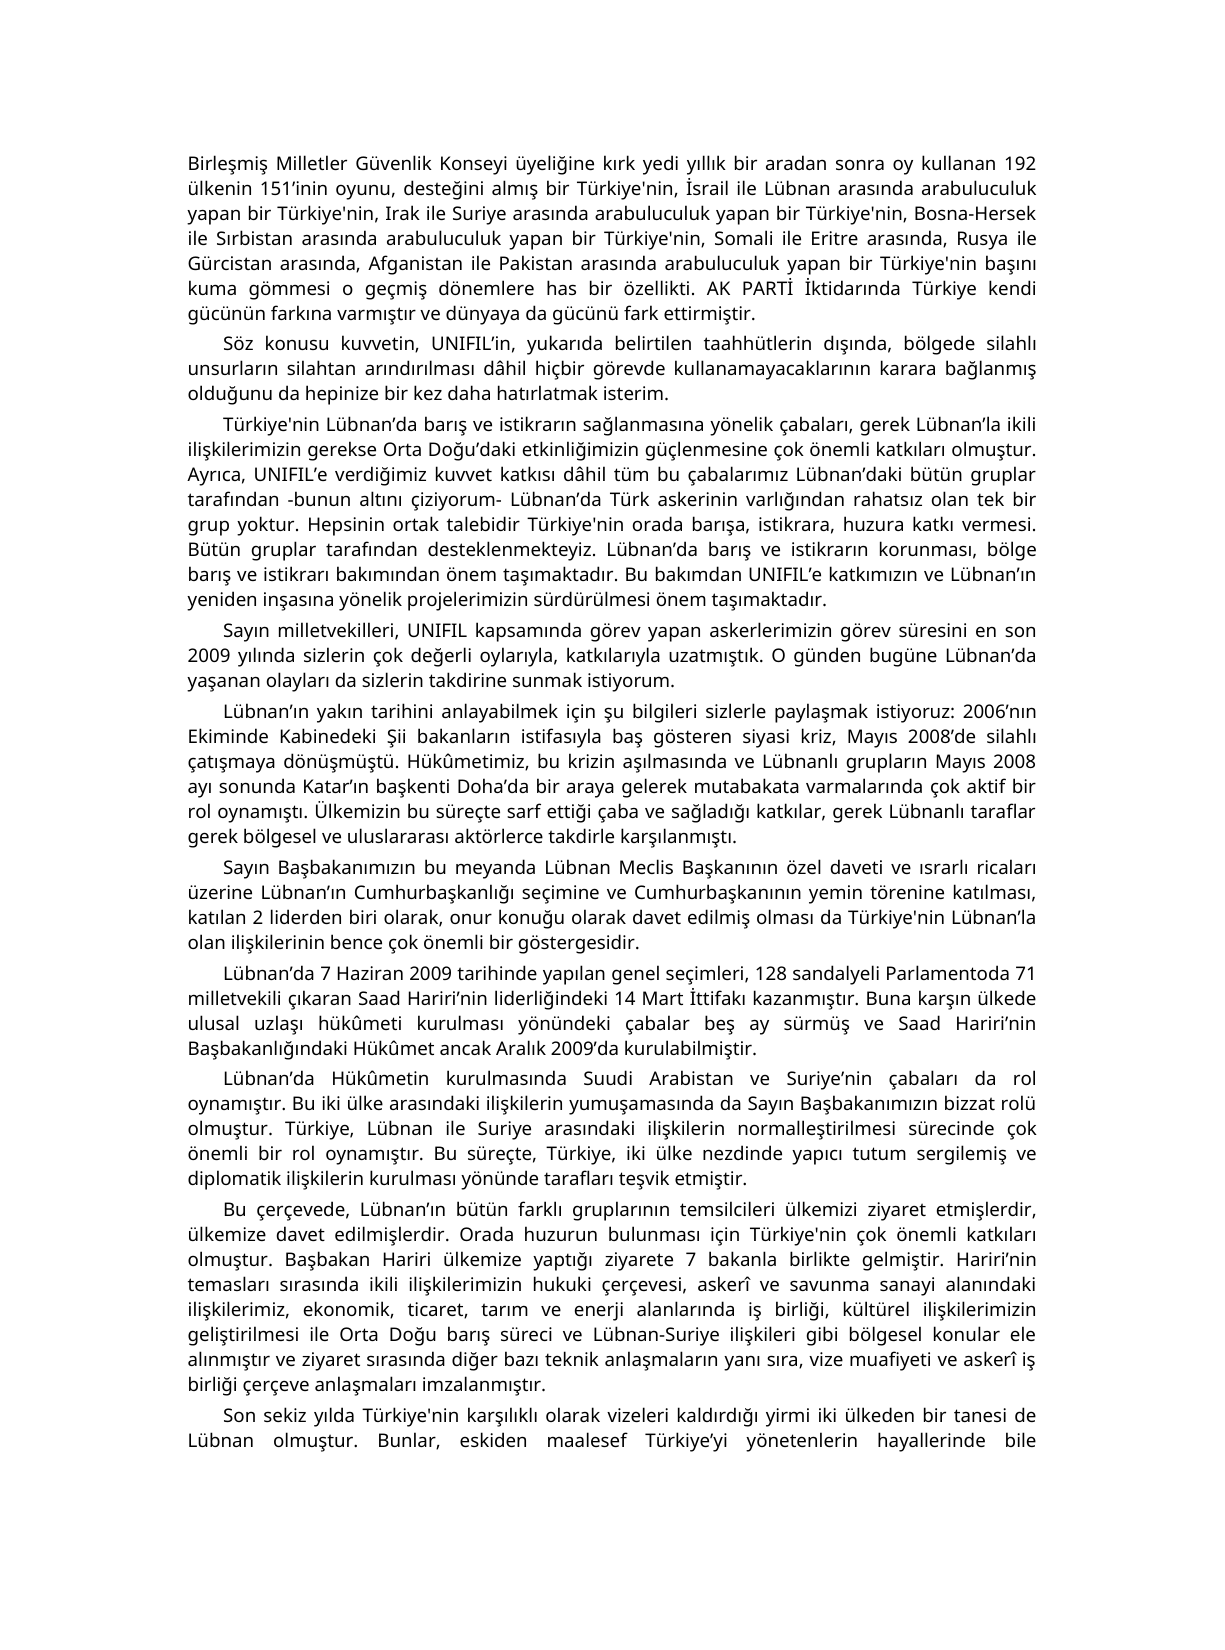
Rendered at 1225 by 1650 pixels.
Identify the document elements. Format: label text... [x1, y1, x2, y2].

text Lübnan’da 7 Haziran 2009 tarihinde yapılan genel seçimleri, 128 sandalyeli Parlamentoda 71 milletvekili çıkaran Saad Hariri’nin liderliğindeki 14 Mart İttifakı kazanmıştır. Buna karşın ülkede ulusal uzlaşı hükûmeti kurulması yönündeki çabalar beş ay sürmüş ve Saad Hariri’nin Başbakanlığındaki Hükûmet ancak Aralık 2009’da kurulabilmiştir. [187, 960, 1037, 1060]
text Bu çerçevede, Lübnan’ın bütün farklı gruplarının temsilcileri ülkemizi ziyaret etmişlerdir, ülkemize davet edilmişlerdir. Orada huzurun bulunması için Türkiye'nin çok önemli katkıları olmuştur. Başbakan Hariri ülkemize yaptığı ziyarete 7 bakanla birlikte gelmiştir. Hariri’nin temasları sırasında ikili ilişkilerimizin hukuki çerçevesi, askerî ve savunma sanayi alanındaki ilişkilerimiz, ekonomik, ticaret, tarım ve enerji alanlarında iş birliği, kültürel ilişkilerimizin geliştirilmesi ile Orta Doğu barış süreci ve Lübnan-Suriye ilişkileri gibi bölgesel konular ele alınmıştır ve ziyaret sırasında diğer bazı teknik anlaşmaların yanı sıra, vize muafiyeti ve askerî iş birliği çerçeve anlaşmaları imzalanmıştır. [187, 1197, 1037, 1397]
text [187, 1402, 1037, 1452]
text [187, 150, 1037, 325]
text Türkiye'nin Lübnan’da barış ve istikrarın sağlanmasına yönelik çabaları, gerek Lübnan’la ikili ilişkilerimizin gerekse Orta Doğu’daki etkinliğimizin güçlenmesine çok önemli katkıları olmuştur. Ayrıca, UNIFIL’e verdiğimiz kuvvet katkısı dâhil tüm bu çabalarımız Lübnan’daki bütün gruplar tarafından -bunun altını çiziyorum- Lübnan’da Türk askerinin varlığından rahatsız olan tek bir grup yoktur. Hepsinin ortak talebidir Türkiye'nin orada barışa, istikrara, huzura katkı vermesi. Bütün gruplar tarafından desteklenmekteyiz. Lübnan’da barış ve istikrarın korunması, bölge barış ve istikrarı bakımından önem taşımaktadır. Bu bakımdan UNIFIL’e katkımızın ve Lübnan’ın yeniden inşasına yönelik projelerimizin sürdürülmesi önem taşımaktadır. [187, 412, 1037, 612]
text Lübnan’da Hükûmetin kurulmasında Suudi Arabistan ve Suriye’nin çabaları da rol oynamıştır. Bu iki ülke arasındaki ilişkilerin yumuşamasında da Sayın Başbakanımızın bizzat rolü olmuştur. Türkiye, Lübnan ile Suriye arasındaki ilişkilerin normalleştirilmesi sürecinde çok önemli bir rol oynamıştır. Bu süreçte, Türkiye, iki ülke nezdinde yapıcı tutum sergilemiş ve diplomatik ilişkilerin kurulması yönünde tarafları teşvik etmiştir. [187, 1066, 1037, 1191]
text Lübnan’ın yakın tarihini anlayabilmek için şu bilgileri sizlerle paylaşmak istiyoruz: 2006’nın Ekiminde Kabinedeki Şii bakanların istifasıyla baş gösteren siyasi kriz, Mayıs 2008’de silahlı çatışmaya dönüşmüştü. Hükûmetimiz, bu krizin aşılmasında ve Lübnanlı grupların Mayıs 2008 ayı sonunda Katar’ın başkenti Doha’da bir araya gelerek mutabakata varmalarında çok aktif bir rol oynamıştı. Ülkemizin bu süreçte sarf ettiği çaba ve sağladığı katkılar, gerek Lübnanlı taraflar gerek bölgesel ve uluslararası aktörlerce takdirle karşılanmıştı. [187, 698, 1037, 848]
text Sayın milletvekilleri, UNIFIL kapsamında görev yapan askerlerimizin görev süresini en son 2009 yılında sizlerin çok değerli oylarıyla, katkılarıyla uzatmıştık. O günden bugüne Lübnan’da yaşanan olayları da sizlerin takdirine sunmak istiyorum. [187, 617, 1037, 692]
text Söz konusu kuvvetin, UNIFIL’in, yukarıda belirtilen taahhütlerin dışında, bölgede silahlı unsurların silahtan arındırılması dâhil hiçbir görevde kullanamayacaklarının karara bağlanmış olduğunu da hepinize bir kez daha hatırlatmak isterim. [187, 331, 1037, 406]
text Sayın Başbakanımızın bu meyanda Lübnan Meclis Başkanının özel daveti ve ısrarlı ricaları üzerine Lübnan’ın Cumhurbaşkanlığı seçimine ve Cumhurbaşkanının yemin törenine katılması, katılan 2 liderden biri olarak, onur konuğu olarak davet edilmiş olması da Türkiye'nin Lübnan’la olan ilişkilerinin bence çok önemli bir göstergesidir. [187, 854, 1037, 954]
